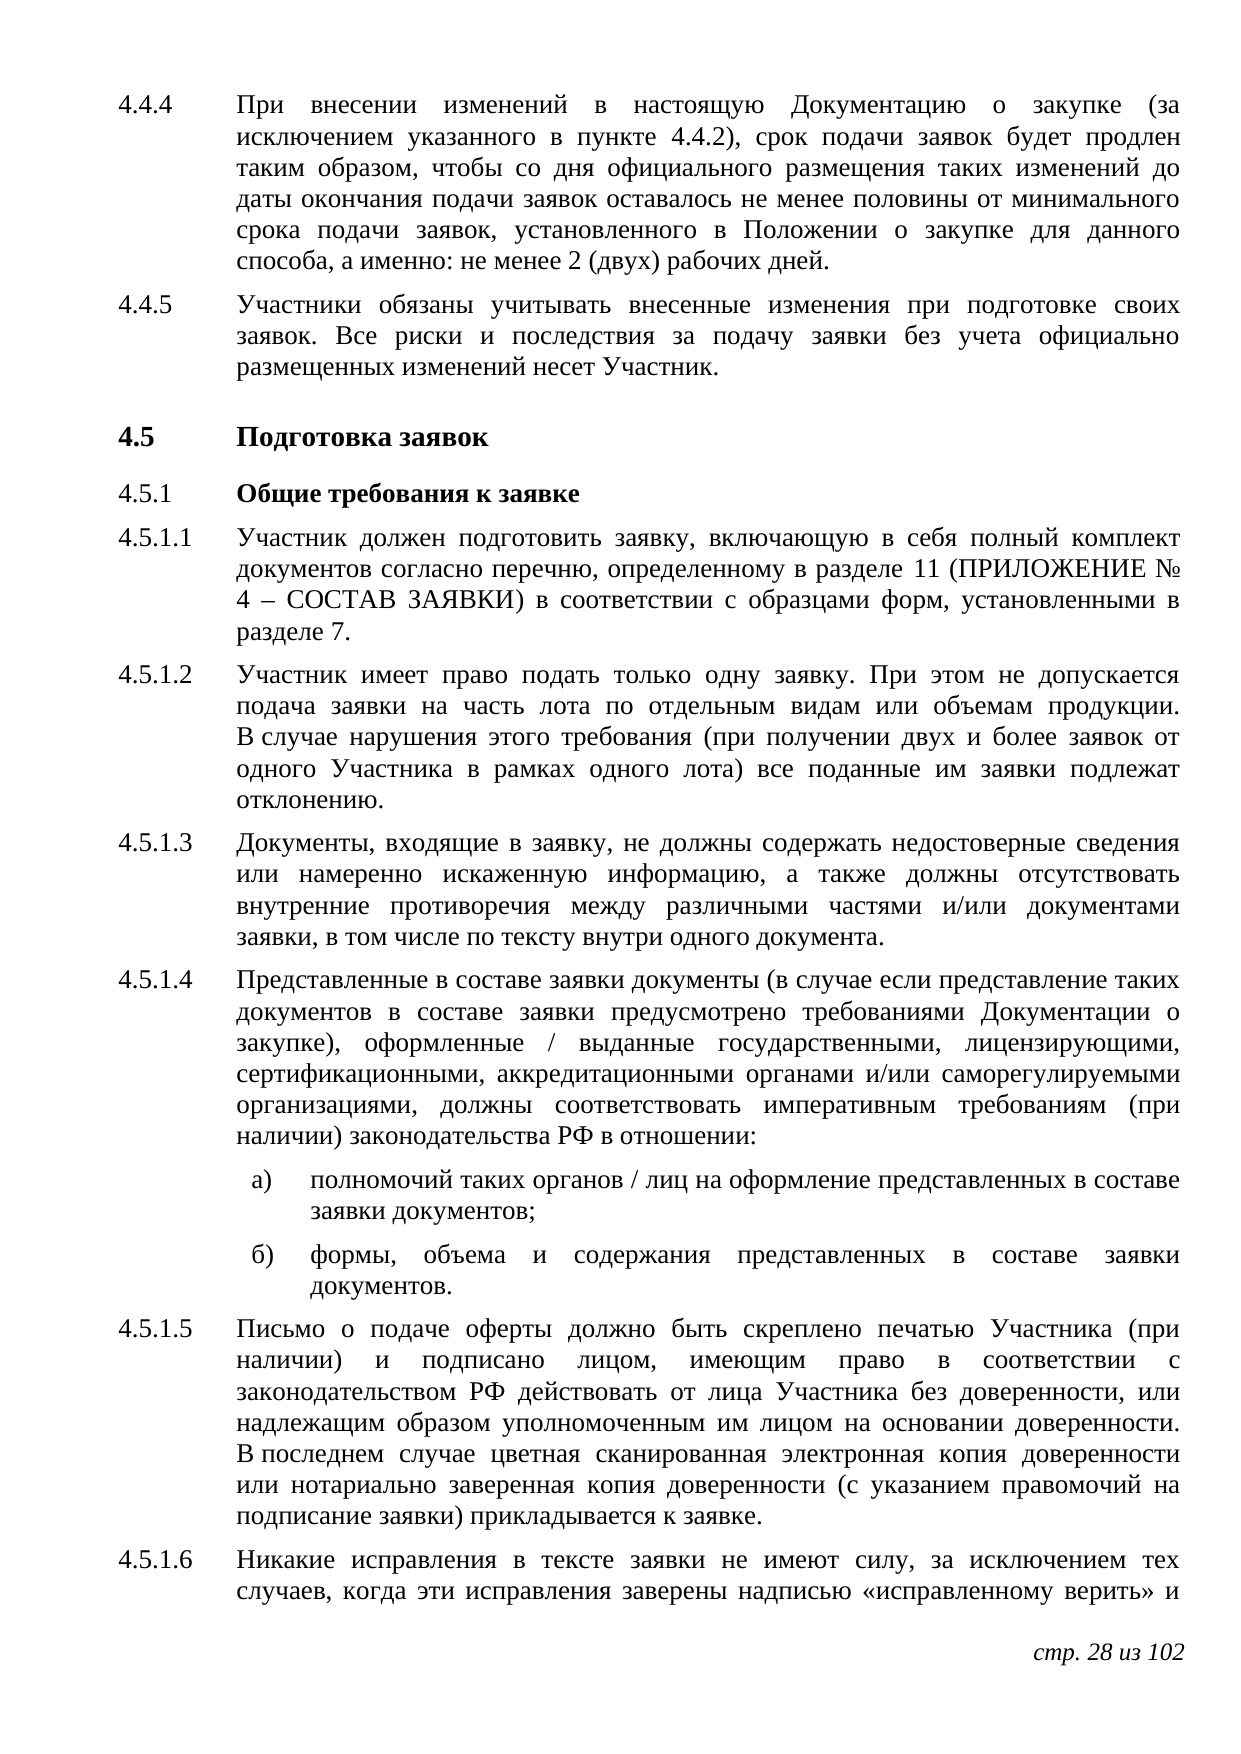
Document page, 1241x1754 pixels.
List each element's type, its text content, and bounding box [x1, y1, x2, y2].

text При внесении изменений в настоящую Документацию о закупке (за исключением указанного в пункте 4.4.2), срок подачи заявок будет продлен таким образом, чтобы со дня официального размещения таких изменений до даты окончания подачи заявок оставалось не менее половины от минимального срока подачи заявок, установленного в Положении о закупке для данного способа, а именно: не менее 2 (двух) рабочих дней. [118, 89, 1181, 276]
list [118, 1543, 1181, 1605]
text Документы, входящие в заявку, не должны содержать недостоверные сведения или намеренно искаженную информацию, а также должны отсутствовать внутренние противоречия между различными частями и/или документами заявки, в том числе по тексту внутри одного документа. [118, 826, 1181, 951]
list Участник имеет право подать только одну заявку. При этом не допускается подача заявки на часть лота по отдельным видам или объемам продукции. В случае нарушения этого требования (при получении двух и более заявок от одного Участника в рамках одного лота) все поданные им заявки подлежат отклонению. [118, 658, 1181, 814]
subtitle Подготовка заявок [118, 419, 1181, 452]
list Письмо о подаче оферты должно быть скреплено печатью Участника (при наличии) и подписано лицом, имеющим право в соответствии с законодательством РФ действовать от лица Участника без доверенности, или надлежащим образом уполномоченным им лицом на основании доверенности. В последнем случае цветная сканированная электронная копия доверенности или нотариально заверенная копия доверенности (с указанием правомочий на подписание заявки) прикладывается к заявке. [118, 1312, 1181, 1531]
text Общие требования к заявке [118, 477, 1181, 509]
list Участник должен подготовить заявку, включающую в себя полный комплект документов согласно перечню, определенному в разделе 11 (ПРИЛОЖЕНИЕ № 4 – СОСТАВ ЗАЯВКИ) в соответствии с образцами форм, установленными в разделе 7. [118, 521, 1181, 646]
list формы, объема и содержания представленных в составе заявки документов. [251, 1238, 1181, 1300]
list полномочий таких органов / лиц на оформление представленных в составе заявки документов; [251, 1163, 1181, 1225]
text Участники обязаны учитывать внесенные изменения при подготовке своих заявок. Все риски и последствия за подачу заявки без учета официально размещенных изменений несет Участник. [118, 288, 1181, 381]
text Представленные в составе заявки документы (в случае если представление таких документов в составе заявки предусмотрено требованиями Документации о закупке), оформленные / выданные государственными, лицензирующими, сертификационными, аккредитационными органами и/или саморегулируемыми организациями, должны соответствовать императивным требованиям (при наличии) законодательства РФ в отношении: [118, 963, 1181, 1150]
